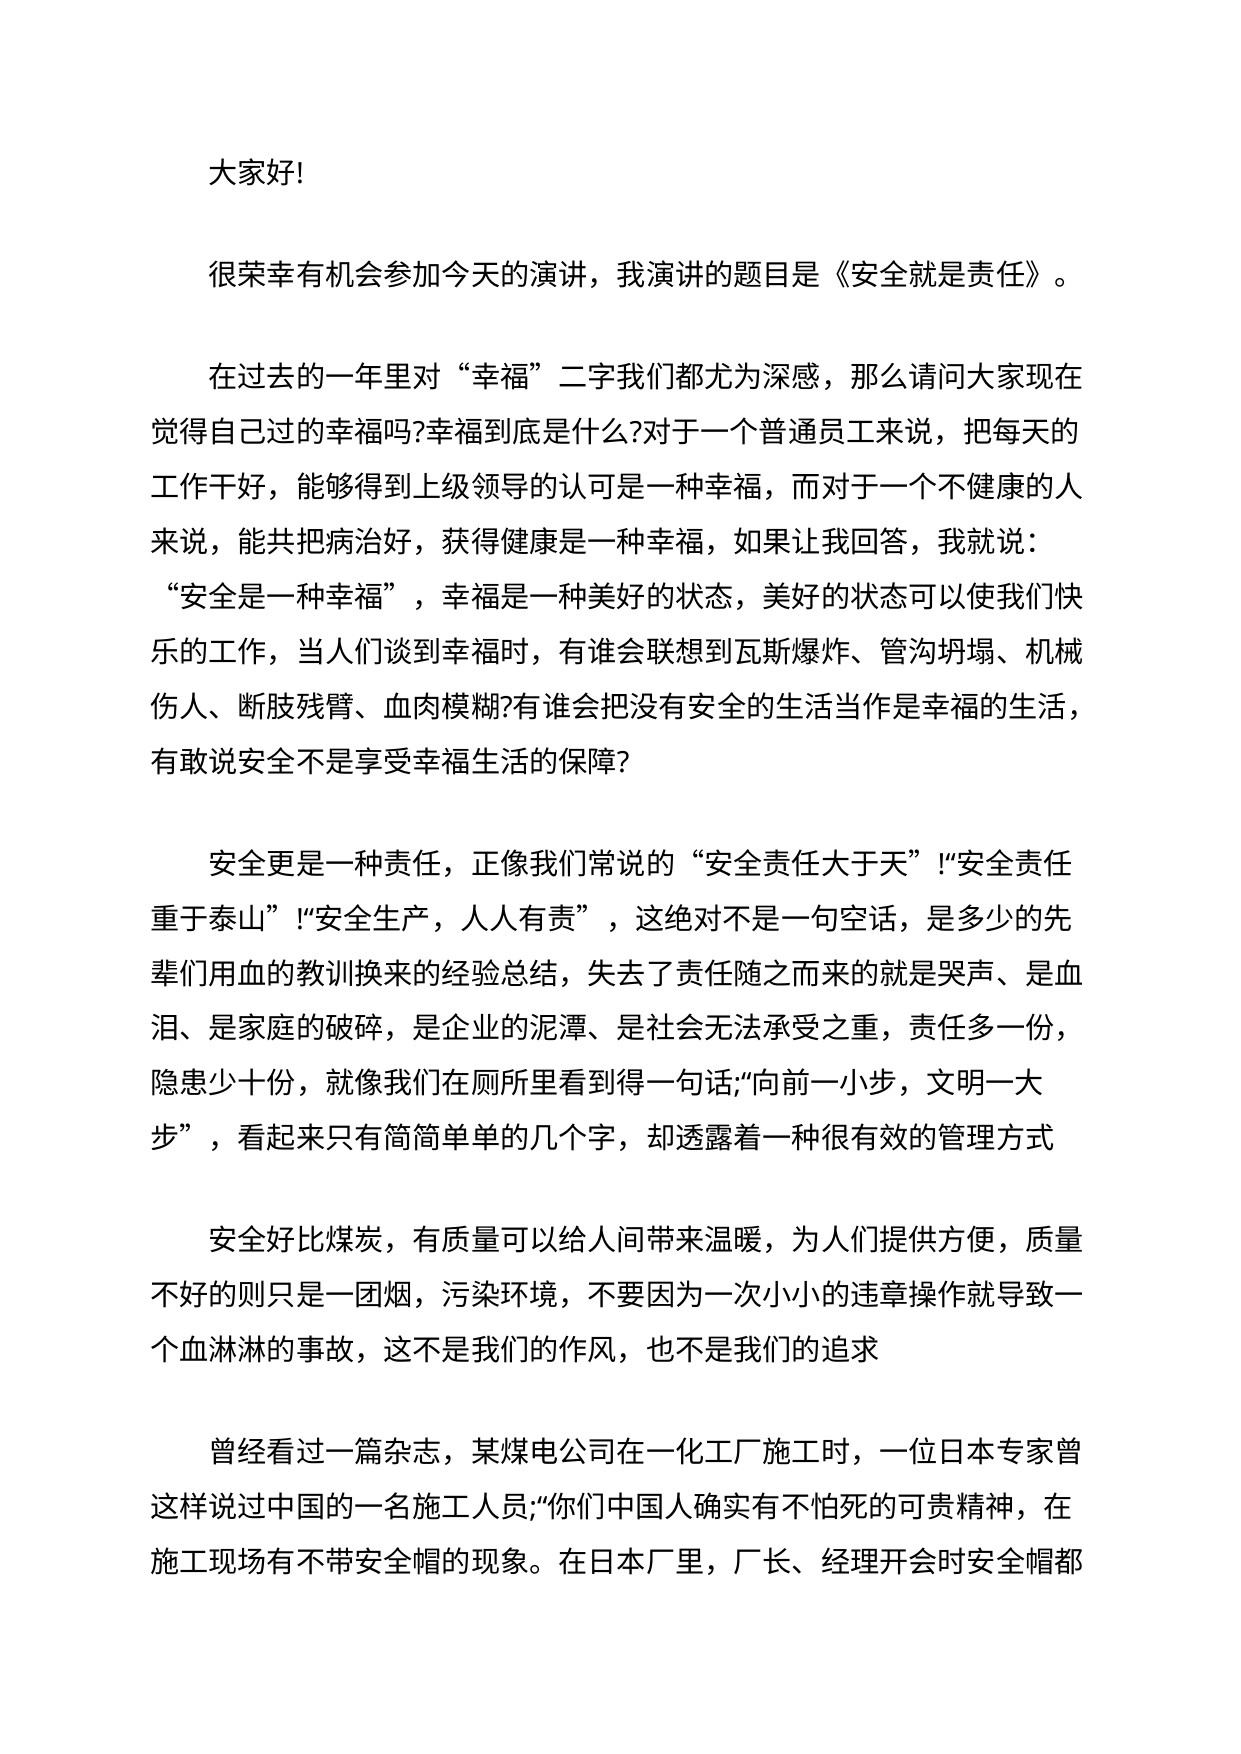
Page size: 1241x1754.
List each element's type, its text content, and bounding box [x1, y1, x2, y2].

text 很荣幸有机会参加今天的演讲，我演讲的题目是《安全就是责任》。 [150, 252, 1090, 294]
text 安全更是一种责任，正像我们常说的“安全责任大于天”!“安全责任重于泰山”!“安全生产，人人有责”，这绝对不是一句空话，是多少的先辈们用血的教训换来的经验总结，失去了责任随之而来的就是哭声、是血泪、是家庭的破碎，是企业的泥潭、是社会无法承受之重，责任多一份，隐患少十份，就像我们在厕所里看到得一句话;“向前一小步，文明一大步”，看起来只有简简单单的几个字，却透露着一种很有效的管理方式 [150, 840, 1090, 1157]
text 在过去的一年里对“幸福”二字我们都尤为深感，那么请问大家现在觉得自己过的幸福吗?幸福到底是什么?对于一个普通员工来说，把每天的工作干好，能够得到上级领导的认可是一种幸福，而对于一个不健康的人来说，能共把病治好，获得健康是一种幸福，如果让我回答，我就说：“安全是一种幸福”，幸福是一种美好的状态，美好的状态可以使我们快乐的工作，当人们谈到幸福时，有谁会联想到瓦斯爆炸、管沟坍塌、机械伤人、断肢残臂、血肉模糊?有谁会把没有安全的生活当作是幸福的生活，有敢说安全不是享受幸福生活的保障? [150, 354, 1090, 781]
text 大家好! [150, 150, 1090, 192]
text 安全好比煤炭，有质量可以给人间带来温暖，为人们提供方便，质量不好的则只是一团烟，污染环境，不要因为一次小小的违章操作就导致一个血淋淋的事故，这不是我们的作风，也不是我们的追求 [150, 1217, 1090, 1369]
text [150, 1428, 1090, 1581]
